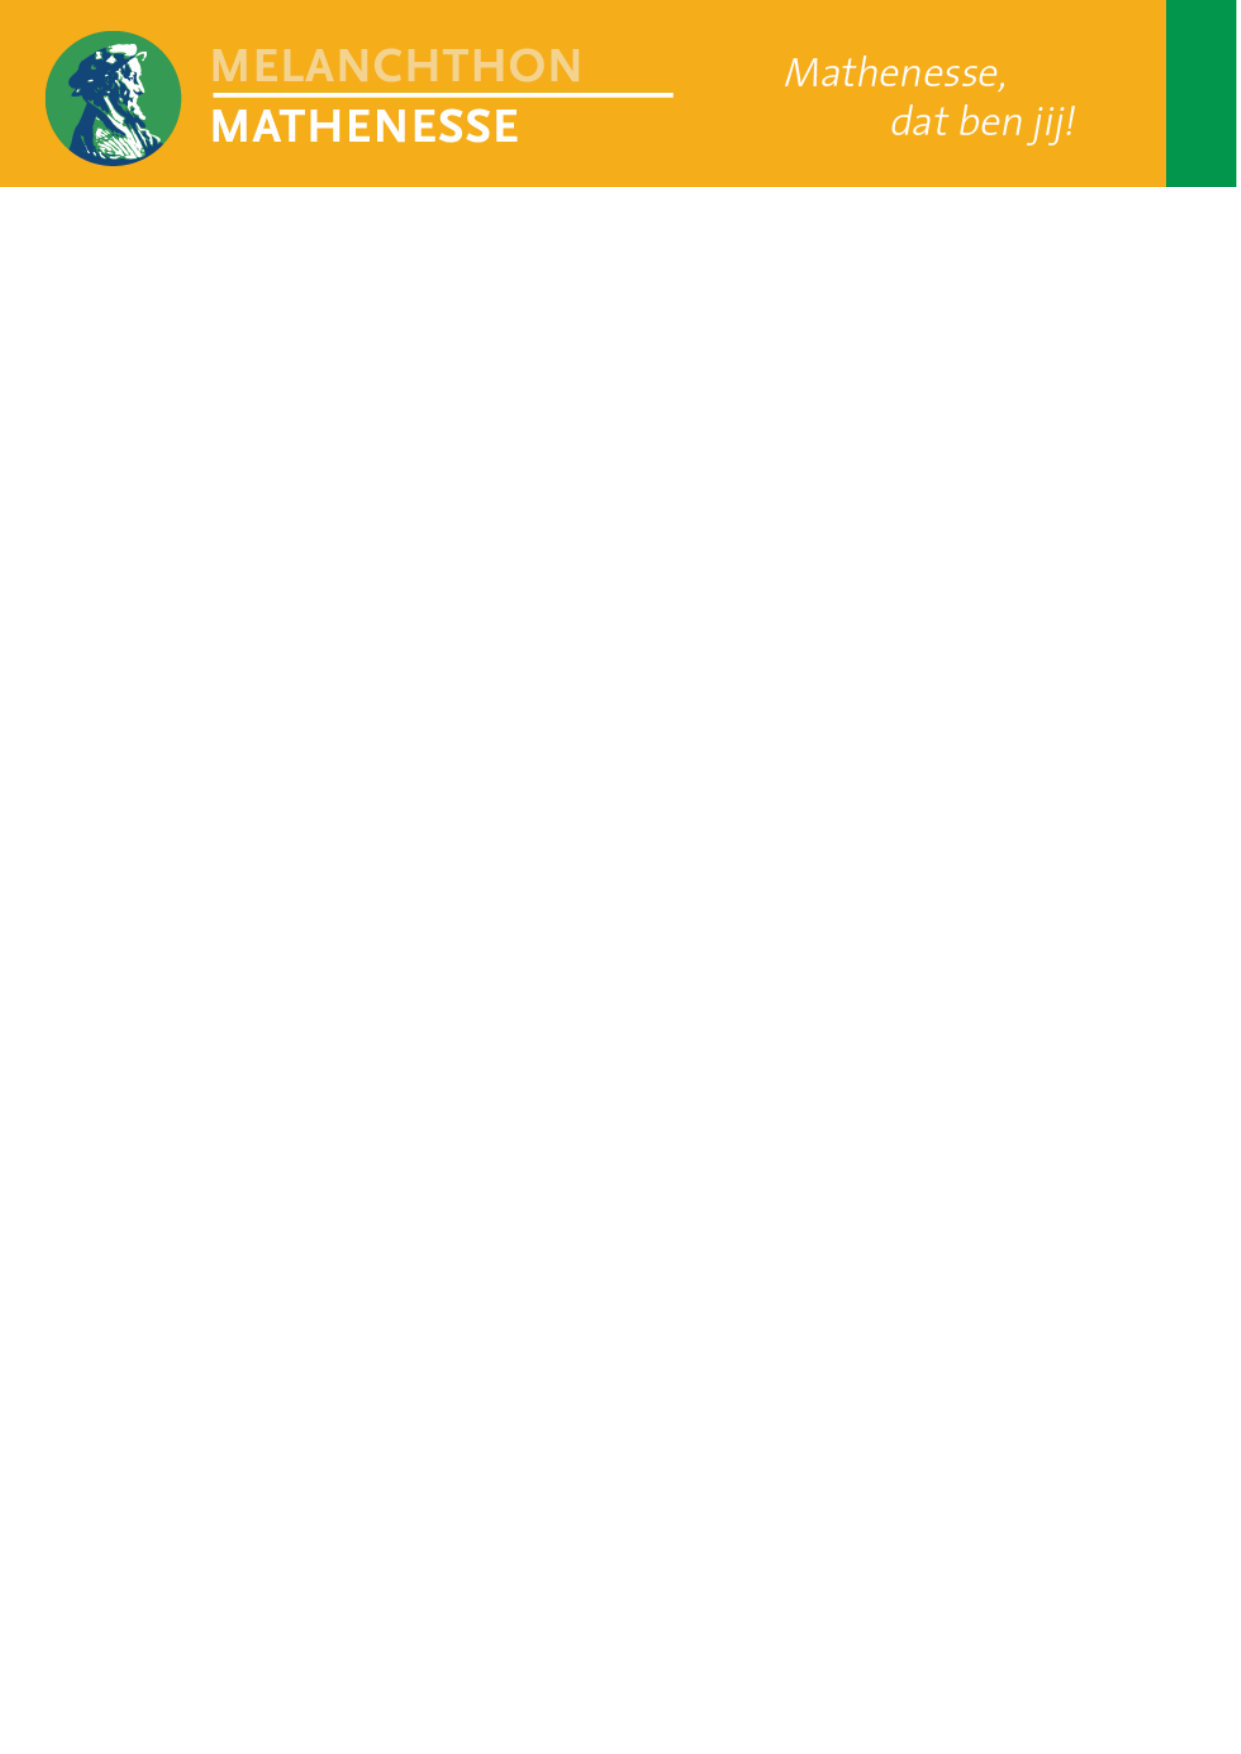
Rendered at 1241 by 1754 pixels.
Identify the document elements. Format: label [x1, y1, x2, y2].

picture [0, 0, 1236, 187]
